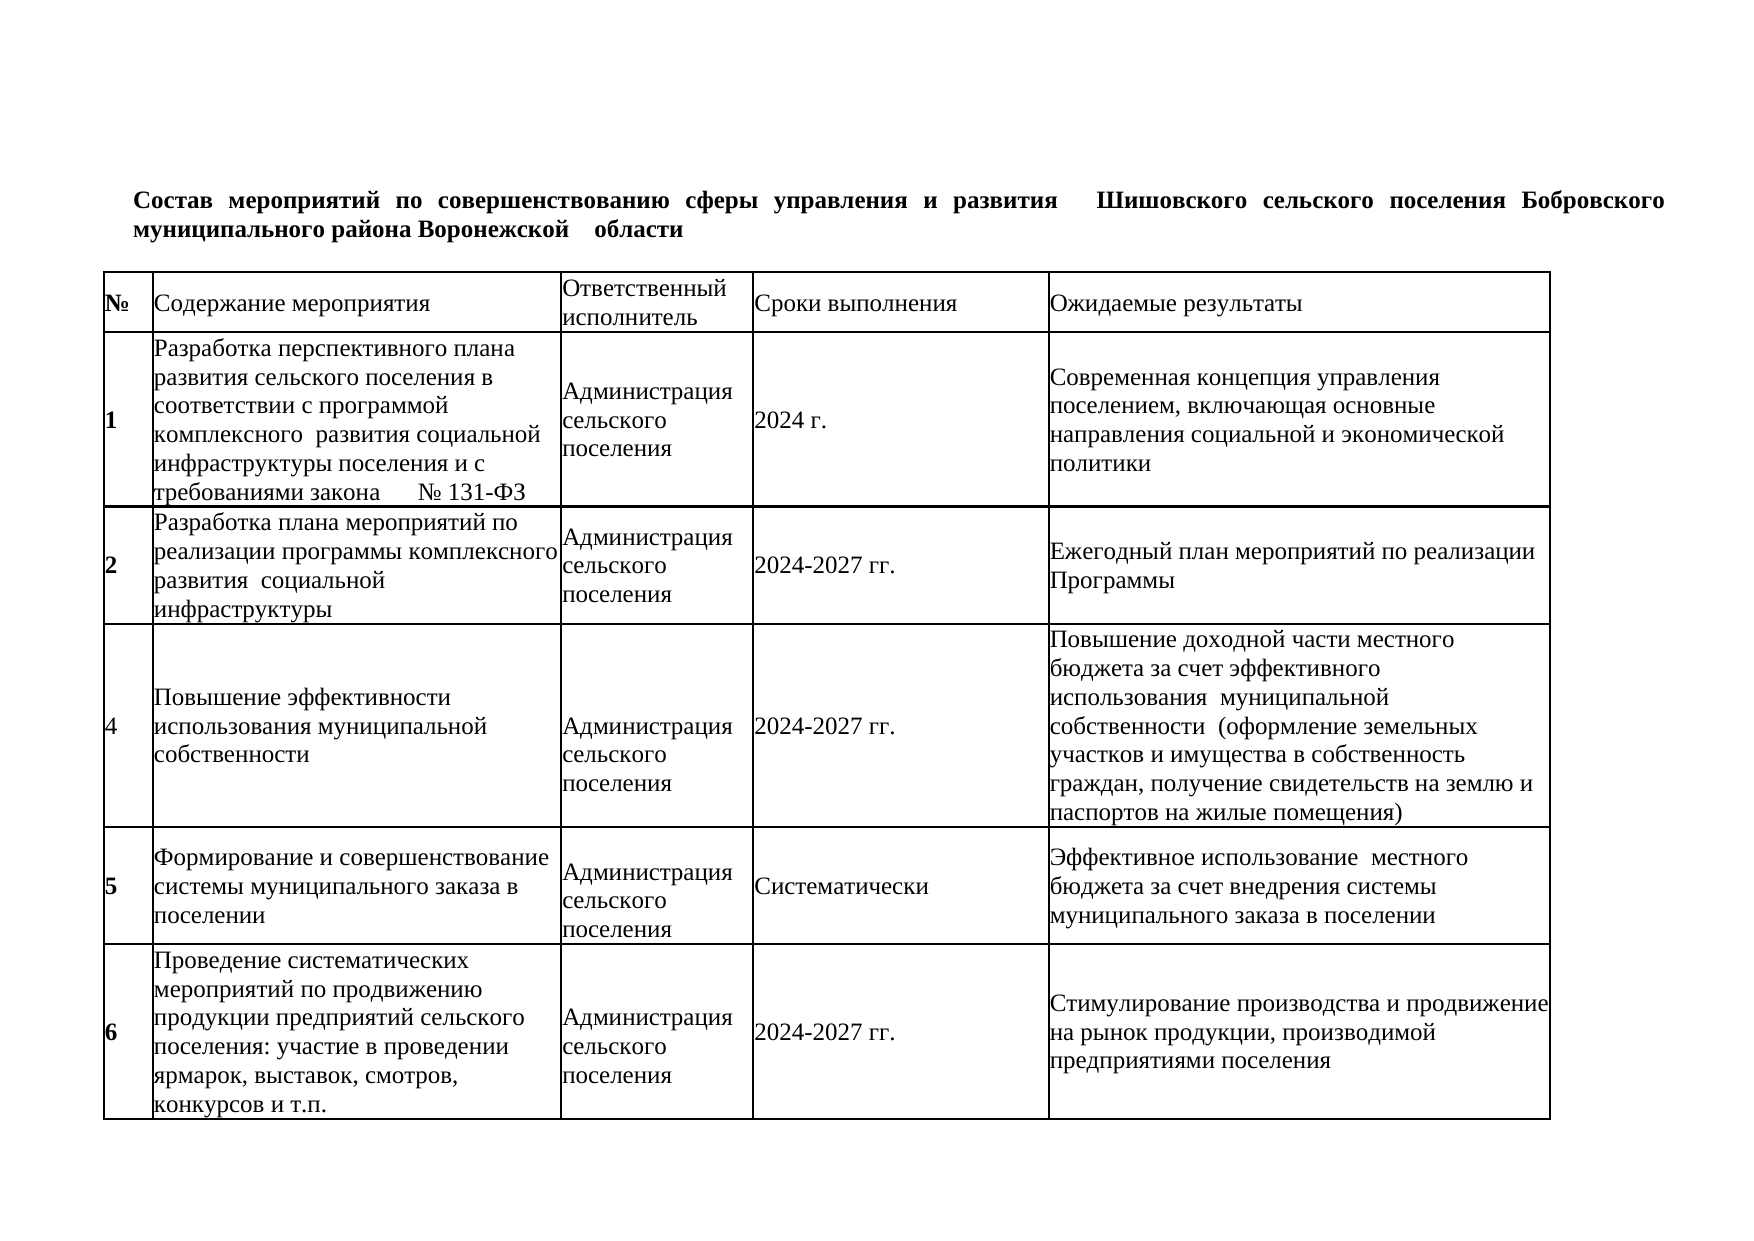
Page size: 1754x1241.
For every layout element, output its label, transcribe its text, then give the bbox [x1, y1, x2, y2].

table_cell 5 [105, 828, 152, 943]
table_cell 6 [105, 945, 152, 1117]
text Состав мероприятий по совершенствованию сферы управления и развития Шишовского сельского поселения Бобровского муниципального района Воронежской области [133, 185, 1665, 242]
table_header Ожидаемые результаты [1050, 273, 1549, 331]
table_cell Администрация сельского поселения [562, 333, 752, 505]
table_header Содержание мероприятия [154, 273, 560, 331]
table_header № [105, 273, 152, 331]
table_cell 4 [105, 625, 152, 826]
table_cell Современная концепция управления поселением, включающая основные направления социальной и экономической политики [1050, 333, 1549, 505]
table_cell 2024 г. [754, 333, 1048, 505]
table_cell Формирование и совершенствование системы муниципального заказа в поселении [154, 828, 560, 943]
table_cell Систематически [754, 828, 1048, 943]
table_cell 1 [105, 333, 152, 505]
table_cell Повышение доходной части местного бюджета за счет эффективного использования муниципальной собственности (оформление земельных участков и имущества в собственность граждан, получение свидетельств на землю и паспортов на жилые помещения) [1050, 625, 1549, 826]
table_cell Ежегодный план мероприятий по реализации Программы [1050, 508, 1549, 622]
table_cell Стимулирование производства и продвижение на рынок продукции, производимой предприятиями поселения [1050, 945, 1549, 1117]
table_cell 2024-2027 гг. [754, 508, 1048, 622]
table_cell 2 [105, 508, 152, 622]
table_cell Повышение эффективности использования муниципальной собственности [154, 625, 560, 826]
table_cell Эффективное использование местного бюджета за счет внедрения системы муниципального заказа в поселении [1050, 828, 1549, 943]
table_cell Проведение систематических мероприятий по продвижению продукции предприятий сельского поселения: участие в проведении ярмарок, выставок, смотров, конкурсов и т.п. [154, 945, 560, 1117]
table_cell Администрация сельского поселения [562, 945, 752, 1117]
table_cell Администрация сельского поселения [562, 508, 752, 622]
table_cell Разработка плана мероприятий по реализации программы комплексного развития социальной инфраструктуры [154, 508, 560, 622]
table_header Сроки выполнения [754, 273, 1048, 331]
table_cell Администрация сельского поселения [562, 625, 752, 826]
table_header Ответственный исполнитель [562, 273, 752, 331]
table_cell Разработка перспективного плана развития сельского поселения в соответствии с программой комплексного развития социальной инфраструктуры поселения и с требованиями закона № 131-ФЗ [154, 333, 560, 505]
table_cell 2024-2027 гг. [754, 625, 1048, 826]
table_cell 2024-2027 гг. [754, 945, 1048, 1117]
table_cell Администрация сельского поселения [562, 828, 752, 943]
